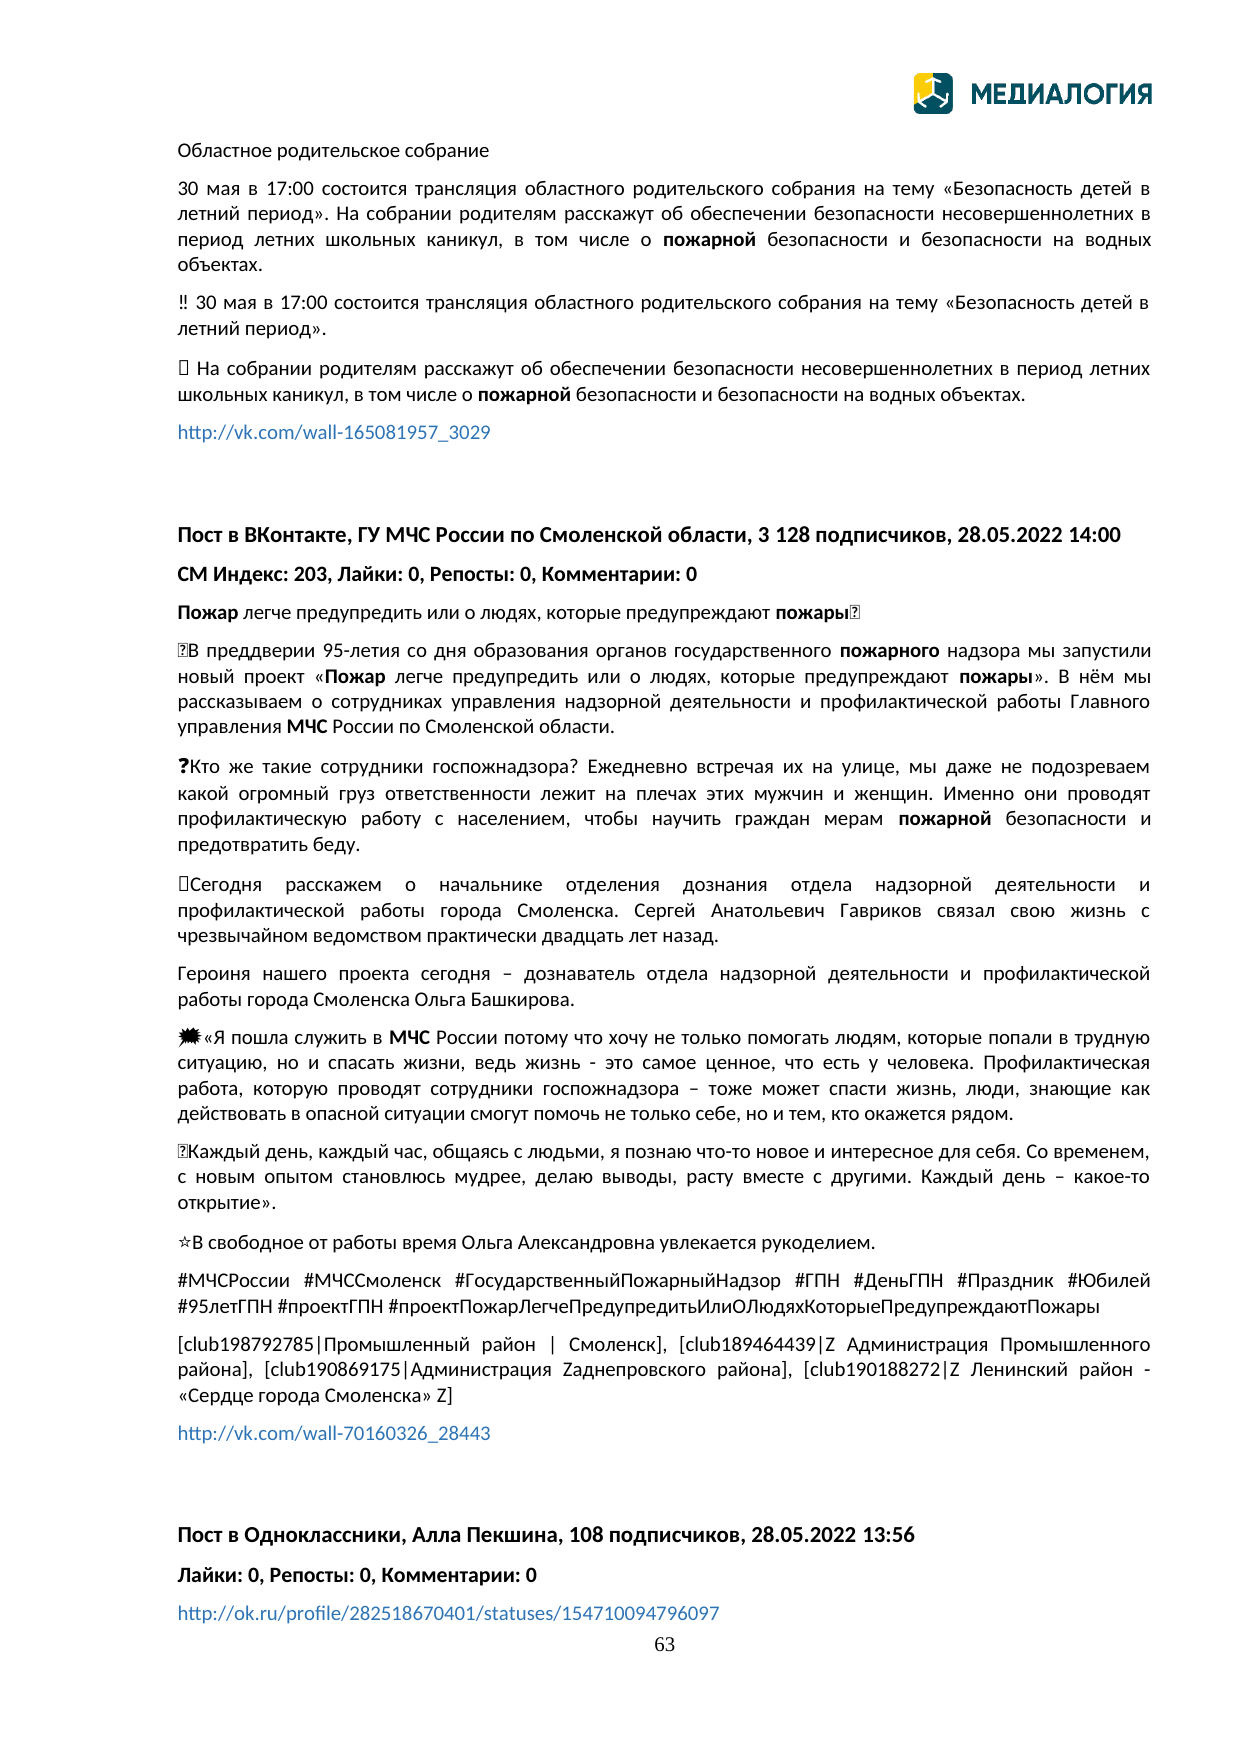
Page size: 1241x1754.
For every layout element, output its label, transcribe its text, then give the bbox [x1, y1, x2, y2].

text 🗯«Я пошла служить в МЧС России потому что хочу не только помогать людям, которые попали в трудную ситуацию, но и спасать жизни, ведь жизнь - это самое ценное, что есть у человека. Профилактическая работа, которую проводят сотрудники госпожнадзора – тоже может спасти жизнь, люди, знающие как действовать в опасной ситуации смогут помочь не только себе, но и тем, кто окажется рядом. [177, 1024, 1152, 1126]
text 30 мая в 17:00 состоится трансляция областного родительского собрания на тему «Безопасность детей в летний период». На собрании родителям расскажут об обеспечении безопасности несовершеннолетних в период летних школьных каникул, в том числе о пожарной безопасности и безопасности на водных объектах. [177, 175, 1152, 277]
text [club198792785|Промышленный район | Смоленск], [club189464439|Z Администрация Промышленного района], [club190869175|Администрация Zаднепровского района], [club190188272|Z Ленинский район - «Сердце города Смоленска» Z] [177, 1331, 1152, 1407]
text ‼ 30 мая в 17:00 состоится трансляция областного родительского собрания на тему «Безопасность детей в летний период». [177, 289, 1152, 340]
text http://ok.ru/profile/282518670401/statuses/154710094796097 [177, 1600, 1152, 1626]
picture [913, 73, 1152, 114]
text Пост в ВКонтакте, ГУ МЧС России по Смоленской области, 3 128 подписчиков, 28.05.2022 14:00 [177, 520, 1152, 548]
text ❓Кто же такие сотрудники госпожнадзора? Ежедневно встречая их на улице, мы даже не подозреваем какой огромный груз ответственности лежит на плечах этих мужчин и женщин. Именно они проводят профилактическую работу с населением, чтобы научить граждан мерам пожарной безопасности и предотвратить беду. [177, 752, 1152, 856]
text Героиня нашего проекта сегодня – дознаватель отдела надзорной деятельности и профилактической работы города Смоленска Ольга Башкирова. [177, 961, 1152, 1011]
text СМ Индекс: 203, Лайки: 0, Репосты: 0, Комментарии: 0 [177, 560, 1152, 587]
text Пожар легче предупредить или о людях, которые предупреждают пожары👥 [177, 599, 1152, 625]
text Областное родительское собрание [177, 137, 1152, 163]
text http://vk.com/wall-165081957_3029 [177, 419, 1152, 444]
text ✅Сегодня расскажем о начальнике отделения дознания отдела надзорной деятельности и профилактической работы города Смоленска. Сергей Анатольевич Гавриков связал свою жизнь с чрезвычайном ведомством практически двадцать лет назад. [177, 869, 1152, 948]
text Лайки: 0, Репосты: 0, Комментарии: 0 [177, 1561, 1152, 1588]
text ✅ На собрании родителям расскажут об обеспечении безопасности несовершеннолетних в период летних школьных каникул, в том числе о пожарной безопасности и безопасности на водных объектах. [177, 353, 1152, 406]
text 🎊В преддверии 95-летия со дня образования органов государственного пожарного надзора мы запустили новый проект «Пожар легче предупредить или о людях, которые предупреждают пожары». В нём мы рассказываем о сотрудниках управления надзорной деятельности и профилактической работы Главного управления МЧС России по Смоленской области. [177, 637, 1152, 739]
text http://vk.com/wall-70160326_28443 [177, 1420, 1152, 1445]
text 👥Каждый день, каждый час, общаясь с людьми, я познаю что-то новое и интересное для себя. Со временем, с новым опытом становлюсь мудрее, делаю выводы, расту вместе с другими. Каждый день – какое-то открытие». [177, 1138, 1152, 1214]
text ⭐В свободное от работы время Ольга Александровна увлекается рукоделием. [177, 1227, 1152, 1255]
text #МЧСРоссии #МЧССмоленск #ГосударственныйПожарныйНадзор #ГПН #ДеньГПН #Праздник #Юбилей #95летГПН #проектГПН #проектПожарЛегчеПредупредитьИлиОЛюдяхКоторыеПредупреждаютПожары [177, 1268, 1152, 1318]
text Пост в Одноклассники, Алла Пекшина, 108 подписчиков, 28.05.2022 13:56 [177, 1521, 1152, 1549]
